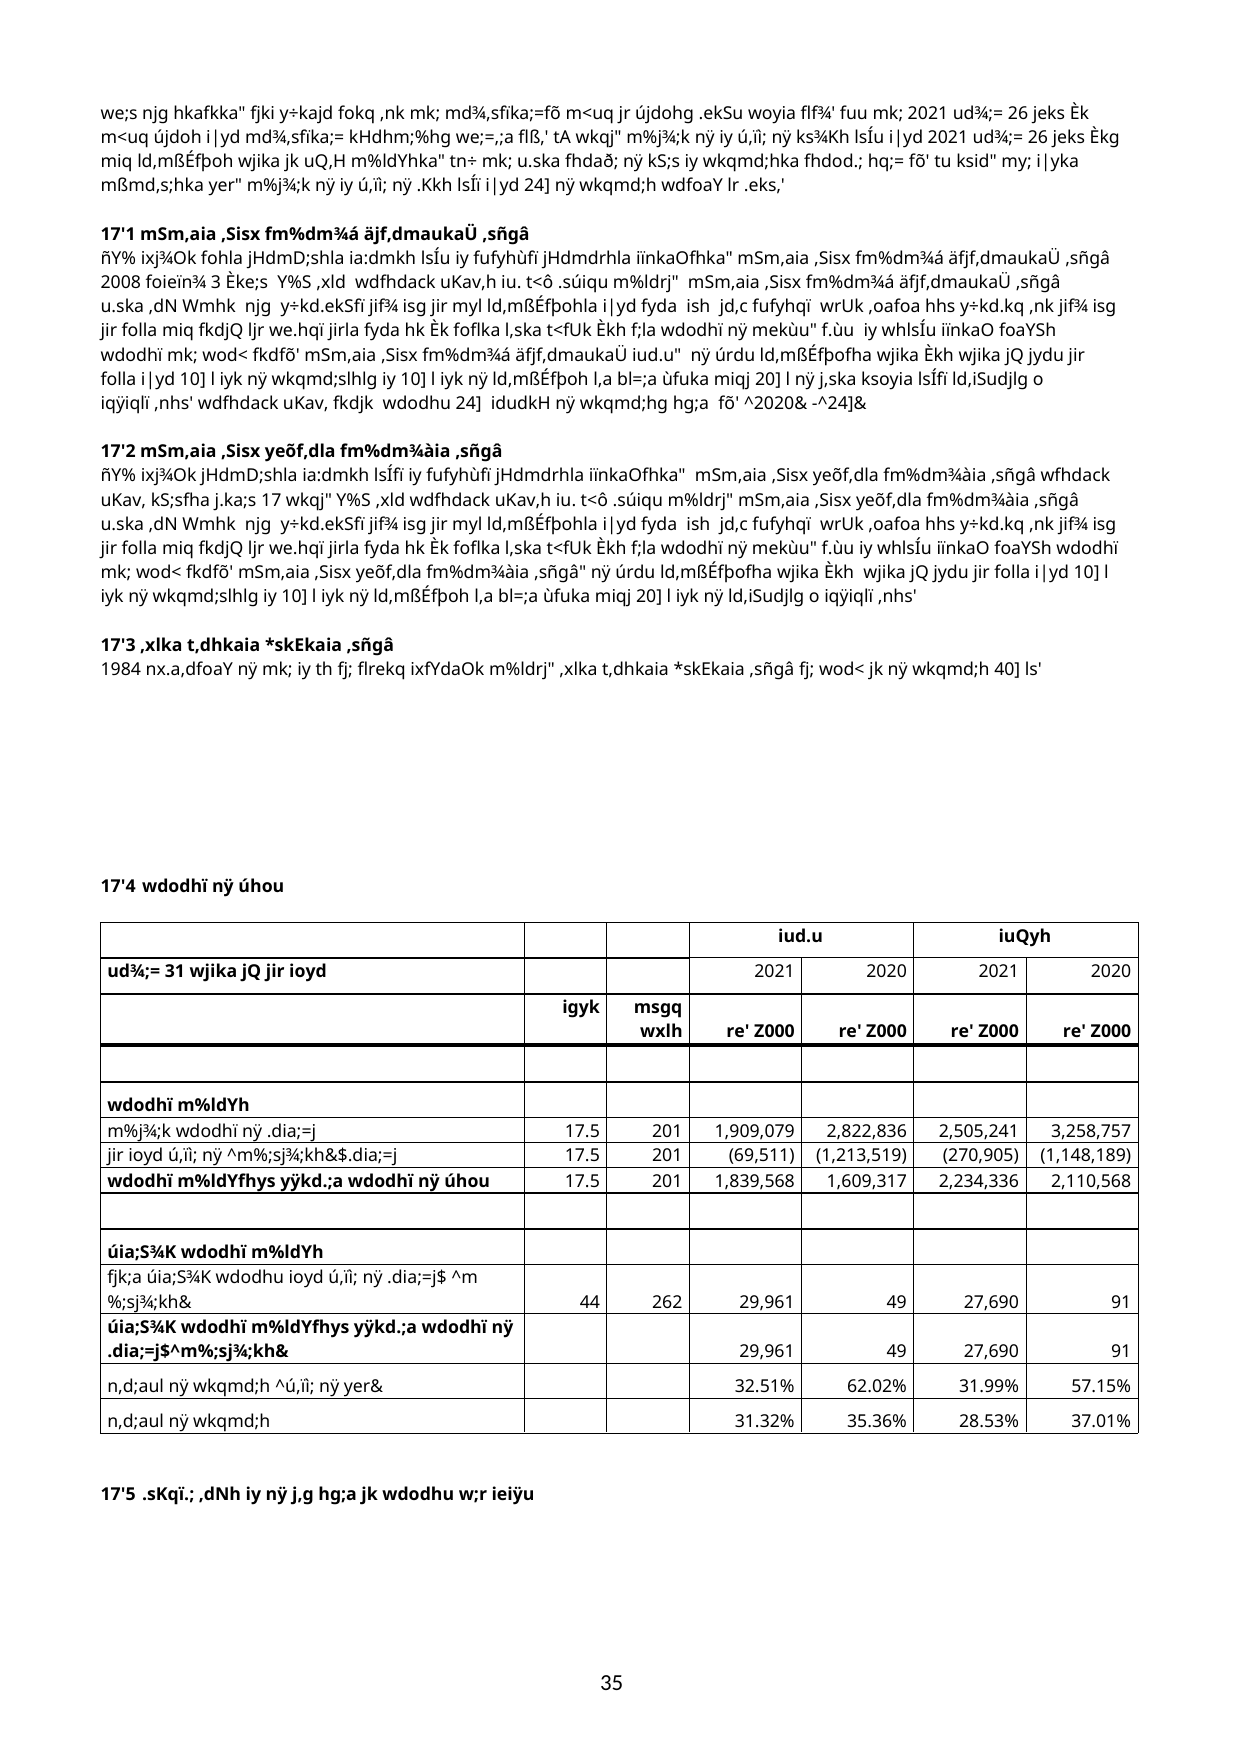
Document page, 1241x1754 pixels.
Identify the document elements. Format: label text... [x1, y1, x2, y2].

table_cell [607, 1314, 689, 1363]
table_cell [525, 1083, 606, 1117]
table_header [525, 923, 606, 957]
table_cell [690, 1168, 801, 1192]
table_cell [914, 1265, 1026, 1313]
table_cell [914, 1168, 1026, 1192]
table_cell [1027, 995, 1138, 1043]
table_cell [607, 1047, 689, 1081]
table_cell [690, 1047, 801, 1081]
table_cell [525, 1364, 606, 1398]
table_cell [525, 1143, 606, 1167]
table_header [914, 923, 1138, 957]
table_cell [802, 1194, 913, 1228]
text 17'5 .sKqï.; ,dNh iy nÿ j,g hg;a jk wdodhu w;r ieiÿu [100, 1481, 1122, 1505]
text 17'3 ,xlka t,dhkaia *skEkaia ,sñgâ [100, 632, 1122, 656]
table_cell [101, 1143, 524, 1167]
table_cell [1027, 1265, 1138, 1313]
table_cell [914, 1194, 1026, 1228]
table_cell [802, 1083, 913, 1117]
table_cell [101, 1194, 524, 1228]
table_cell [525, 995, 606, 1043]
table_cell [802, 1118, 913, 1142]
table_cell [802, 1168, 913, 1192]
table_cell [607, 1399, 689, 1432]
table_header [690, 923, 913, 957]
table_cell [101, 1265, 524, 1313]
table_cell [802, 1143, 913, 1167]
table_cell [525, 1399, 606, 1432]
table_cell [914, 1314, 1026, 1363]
text 17'1 mSm,aia ,Sisx fm%dm¾á äjf,dmaukaÜ ,sñgâ [100, 221, 1122, 245]
text 17'2 mSm,aia ,Sisx yeõf,dla fm%dm¾àia ,sñgâ [100, 439, 1122, 463]
text ñY% ixj¾Ok fohla jHdmD;shla ia:dmkh lsÍu iy fufyhùfï jHdmdrhla iïnkaOfhka" mSm,aia ,Sisx fm%dm¾á äfjf,dmaukaÜ ,sñgâ 2008 foieïn¾ 3 Èke;s Y%S ,xld wdfhdack uKav,h iu. t<ô .súiqu m%ldrj" mSm,aia ,Sisx fm%dm¾á äfjf,dmaukaÜ ,sñgâ u.ska ,dN Wmhk njg y÷kd.ekSfï jif¾ isg jir myl ld,mßÉfþohla i|yd fyda ish jd‚c fufyhqï wrUk ,oafoa hhs y÷kd.kq ,nk jif¾ isg jir folla miq fkdjQ ljr we.hqï jirla fyda hk Èk foflka l,ska t<fUk Èkh f;la wdodhï nÿ mekùu" f.ùu iy whlsÍu iïnkaO foaYSh wdodhï mk; wod< fkdfõ' mSm,aia ,Sisx fm%dm¾á äfjf,dmaukaÜ iud.u" nÿ úrdu ld,mßÉfþofha wjika Èkh wjika jQ jydu jir folla i|yd 10] l iyk nÿ wkqmd;slhlg iy 10] l iyk nÿ ld,mßÉfþoh l,a bl=;a ùfuka miqj 20] l nÿ j,ska ksoyia lsÍfï ld,iSudjlg o iqÿiqlï ,nhs' wdfhdack uKav, fkdjk wdodhu 24] idudkH nÿ wkqmd;hg hg;a fõ' ^2020& -^24]& [100, 245, 1122, 414]
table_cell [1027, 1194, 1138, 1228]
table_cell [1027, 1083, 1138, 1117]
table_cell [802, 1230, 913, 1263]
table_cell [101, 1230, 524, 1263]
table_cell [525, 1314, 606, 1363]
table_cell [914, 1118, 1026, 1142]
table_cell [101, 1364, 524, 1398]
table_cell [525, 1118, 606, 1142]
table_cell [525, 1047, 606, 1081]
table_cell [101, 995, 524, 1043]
text 1984 nx.a,dfoaY nÿ mk; iy th fj; flrekq ixfYdaOk m%ldrj" ,xlka t,dhkaia *skEkaia ,sñgâ fj; wod< jk nÿ wkqmd;h 40] ls' [100, 656, 1122, 680]
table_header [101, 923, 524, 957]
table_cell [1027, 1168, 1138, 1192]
text 17'4 wdodhï nÿ úhou [100, 874, 1122, 898]
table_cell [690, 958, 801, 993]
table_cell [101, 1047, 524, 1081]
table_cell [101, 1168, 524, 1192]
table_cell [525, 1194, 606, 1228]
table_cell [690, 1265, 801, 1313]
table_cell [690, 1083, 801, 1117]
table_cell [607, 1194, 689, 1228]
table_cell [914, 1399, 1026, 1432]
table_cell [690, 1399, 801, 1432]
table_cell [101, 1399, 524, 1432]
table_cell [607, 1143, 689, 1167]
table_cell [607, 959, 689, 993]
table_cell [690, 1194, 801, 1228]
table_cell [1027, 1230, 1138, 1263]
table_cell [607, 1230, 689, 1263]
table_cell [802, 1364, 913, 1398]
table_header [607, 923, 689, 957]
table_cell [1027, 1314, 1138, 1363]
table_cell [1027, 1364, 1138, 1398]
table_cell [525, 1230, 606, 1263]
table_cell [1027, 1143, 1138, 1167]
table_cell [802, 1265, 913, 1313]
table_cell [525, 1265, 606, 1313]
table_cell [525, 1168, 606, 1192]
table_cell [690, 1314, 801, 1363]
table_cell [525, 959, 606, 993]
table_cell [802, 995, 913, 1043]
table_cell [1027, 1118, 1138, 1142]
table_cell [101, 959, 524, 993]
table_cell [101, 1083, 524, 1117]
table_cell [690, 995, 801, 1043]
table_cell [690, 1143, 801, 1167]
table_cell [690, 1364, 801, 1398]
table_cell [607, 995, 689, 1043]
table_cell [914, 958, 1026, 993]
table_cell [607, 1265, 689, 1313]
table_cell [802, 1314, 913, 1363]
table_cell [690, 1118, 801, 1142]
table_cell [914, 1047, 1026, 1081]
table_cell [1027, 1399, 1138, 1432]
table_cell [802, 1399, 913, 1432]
text ñY% ixj¾Ok jHdmD;shla ia:dmkh lsÍfï iy fufyhùfï jHdmdrhla iïnkaOfhka" mSm,aia ,Sisx yeõf,dla fm%dm¾àia ,sñgâ wfhdack uKav, kS;sfha j.ka;s 17 wkqj" Y%S ,xld wdfhdack uKav,h iu. t<ô .súiqu m%ldrj" mSm,aia ,Sisx yeõf,dla fm%dm¾àia ,sñgâ u.ska ,dN Wmhk njg y÷kd.ekSfï jif¾ isg jir myl ld,mßÉfþohla i|yd fyda ish jd‚c fufyhqï wrUk ,oafoa hhs y÷kd.kq ,nk jif¾ isg jir folla miq fkdjQ ljr we.hqï jirla fyda hk Èk foflka l,ska t<fUk Èkh f;la wdodhï nÿ mekùu" f.ùu iy whlsÍu iïnkaO foaYSh wdodhï mk; wod< fkdfõ' mSm,aia ,Sisx yeõf,dla fm%dm¾àia ,sñgâ" nÿ úrdu ld,mßÉfþofha wjika Èkh wjika jQ jydu jir folla i|yd 10] l iyk nÿ wkqmd;slhlg iy 10] l iyk nÿ ld,mßÉfþoh l,a bl=;a ùfuka miqj 20] l iyk nÿ ld,iSudjlg o iqÿiqlï ,nhs' [100, 463, 1122, 608]
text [100, 100, 1122, 197]
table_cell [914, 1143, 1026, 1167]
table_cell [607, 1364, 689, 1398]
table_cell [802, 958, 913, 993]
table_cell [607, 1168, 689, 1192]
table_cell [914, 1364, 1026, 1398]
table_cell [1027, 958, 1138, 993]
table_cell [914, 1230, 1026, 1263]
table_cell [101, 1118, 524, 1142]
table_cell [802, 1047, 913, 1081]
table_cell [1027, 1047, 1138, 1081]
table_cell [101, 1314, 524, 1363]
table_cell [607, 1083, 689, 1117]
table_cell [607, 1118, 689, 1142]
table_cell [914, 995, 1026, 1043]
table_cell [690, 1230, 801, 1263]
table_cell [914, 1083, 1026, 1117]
